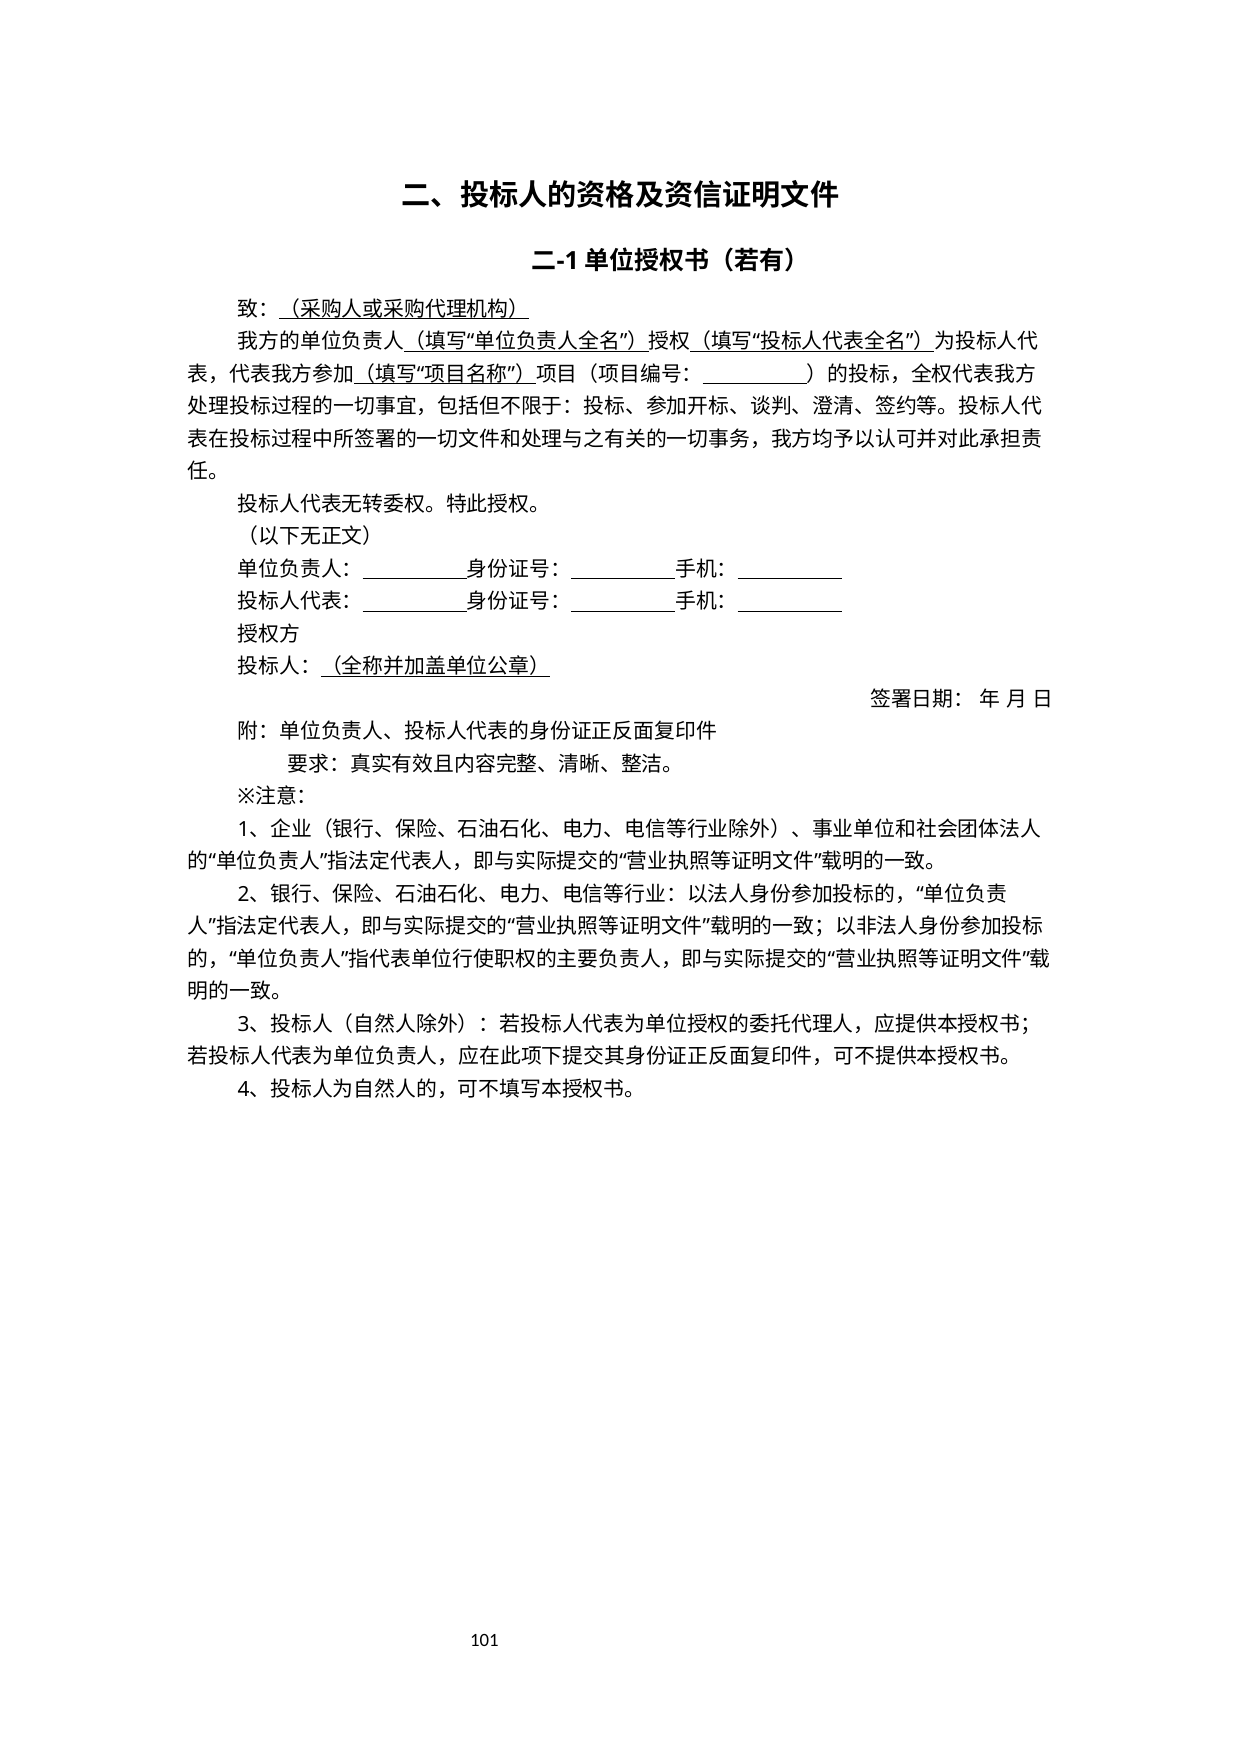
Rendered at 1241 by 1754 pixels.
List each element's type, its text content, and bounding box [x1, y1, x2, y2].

text 1、企业（银行、保险、石油石化、电力、电信等行业除外）、事业单位和社会团体法人的“单位负责人”指法定代表人，即与实际提交的“营业执照等证明文件”载明的一致。 [187, 812, 1053, 877]
text 2、银行、保险、石油石化、电力、电信等行业：以法人身份参加投标的，“单位负责人”指法定代表人，即与实际提交的“营业执照等证明文件”载明的一致；以非法人身份参加投标的，“单位负责人”指代表单位行使职权的主要负责人，即与实际提交的“营业执照等证明文件”载明的一致。 [187, 877, 1053, 1007]
text 二-1单位授权书（若有） [187, 227, 1053, 292]
text 二、投标人的资格及资信证明文件 [187, 162, 1053, 227]
text 4、投标人为自然人的，可不填写本授权书。 [187, 1072, 1053, 1104]
text 致：（采购人或采购代理机构） [187, 292, 1053, 324]
text （以下无正文） [187, 519, 1053, 552]
text 我方的单位负责人（填写“单位负责人全名”）授权（填写“投标人代表全名”）为投标人代表，代表我方参加（填写“项目名称”）项目（项目编号： ）的投标，全权代表我方处理投标过程的一切事宜，包括但不限于：投标、参加开标、谈判、澄清、签约等。投标人代表在投标过程中所签署的一切文件和处理与之有关的一切事务，我方均予以认可并对此承担责任。 [187, 324, 1053, 487]
text 投标人：（全称并加盖单位公章） [187, 649, 1053, 682]
text ※注意： [187, 779, 1053, 812]
text 签署日期： 年 月 日 [187, 682, 1053, 714]
text 投标人代表无转委权。特此授权。 [187, 487, 1053, 519]
text 3、投标人（自然人除外）：若投标人代表为单位授权的委托代理人，应提供本授权书；若投标人代表为单位负责人，应在此项下提交其身份证正反面复印件，可不提供本授权书。 [187, 1007, 1053, 1072]
text 投标人代表： 身份证号： 手机： [187, 584, 1053, 617]
text 单位负责人： 身份证号： 手机： [187, 552, 1053, 584]
text 附：单位负责人、投标人代表的身份证正反面复印件 [187, 714, 1053, 747]
text 要求：真实有效且内容完整、清晰、整洁。 [187, 747, 1053, 779]
text 授权方 [187, 617, 1053, 649]
